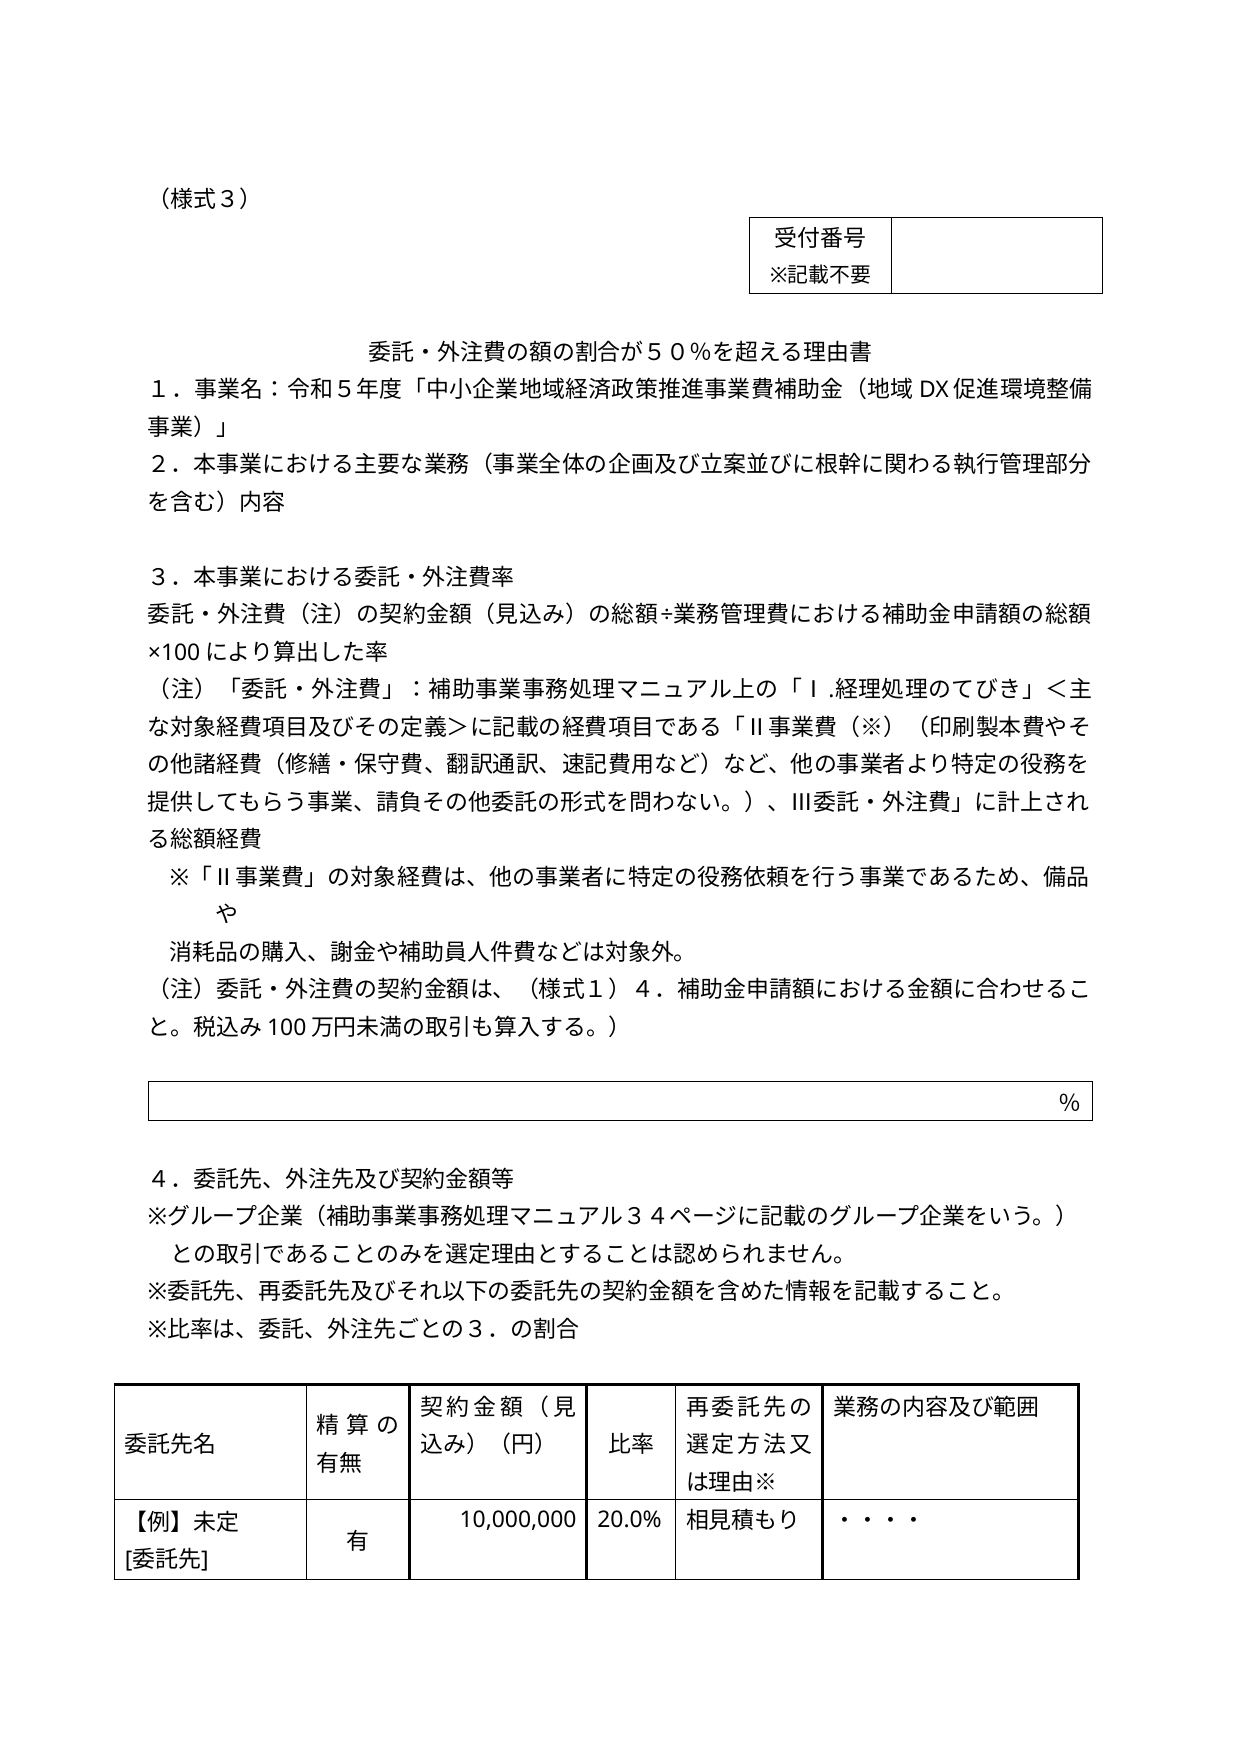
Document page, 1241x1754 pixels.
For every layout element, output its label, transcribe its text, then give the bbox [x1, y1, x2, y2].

table_header [892, 218, 1102, 293]
text ※比率は、委託、外注先ごとの３．の割合 [148, 1308, 1092, 1346]
table_cell 10,000,000 [411, 1500, 585, 1579]
table_cell 【例】未定 [委託先] [115, 1500, 306, 1579]
table_cell 有 [307, 1500, 408, 1579]
text （様式３） [148, 179, 1092, 217]
text ２．本事業における主要な業務（事業全体の企画及び立案並びに根幹に関わる執行管理部分を含む）内容 [148, 444, 1092, 519]
text ※「Ⅱ事業費」の対象経費は、他の事業者に特定の役務依頼を行う事業であるため、備品や [169, 856, 1092, 931]
table_header ％ [149, 1082, 1092, 1120]
table_cell 相見積もり [676, 1500, 821, 1579]
text （注）委託・外注費の契約金額は、（様式１）４．補助金申請額における金額に合わせること。税込み100万円未満の取引も算入する。） [148, 969, 1092, 1044]
text 委託・外注費の額の割合が５０％を超える理由書 [148, 331, 1092, 369]
table_header 受付番号 ※記載不要 [750, 218, 891, 293]
text ※グループ企業（補助事業事務処理マニュアル３４ページに記載のグループ企業をいう。）との取引であることのみを選定理由とすることは認められません。 [148, 1196, 1092, 1271]
table_header 委託先名 [115, 1386, 306, 1499]
text １．事業名：令和５年度「中小企業地域経済政策推進事業費補助金（地域DX促進環境整備事業）」 [148, 369, 1092, 444]
text ３．本事業における委託・外注費率 [148, 556, 1092, 594]
table_cell ・・・・ [824, 1500, 1077, 1579]
text 委託・外注費（注）の契約金額（見込み）の総額÷業務管理費における補助金申請額の総額×100により算出した率 （注）「委託・外注費」：補助事業事務処理マニュアル上の「Ⅰ.経理処理のてびき」＜主な対象経費項目及びその定義＞に記載の経費項目である「Ⅱ事業費（※）（印刷製本費やその他諸経費（修繕・保守費、翻訳通訳、速記費用など）など、他の事業者より特定の役務を提供してもらう事業、請負その他委託の形式を問わない。）、Ⅲ委託・外注費」に計上される総額経費 [148, 594, 1092, 856]
table_header 精算の有無 [307, 1386, 408, 1499]
table_header 比率 [588, 1386, 675, 1499]
table_header 業務の内容及び範囲 [824, 1386, 1077, 1499]
text 消耗品の購入、謝金や補助員人件費などは対象外。 [169, 931, 1092, 969]
text ４．委託先、外注先及び契約金額等 [148, 1158, 1092, 1196]
text ※委託先、再委託先及びそれ以下の委託先の契約金額を含めた情報を記載すること。 [148, 1271, 1092, 1308]
table_cell 20.0% [588, 1500, 675, 1579]
table_header 契約金額（見込み）（円） [411, 1386, 585, 1499]
table_header 再委託先の選定方法又は理由※ [676, 1386, 821, 1499]
